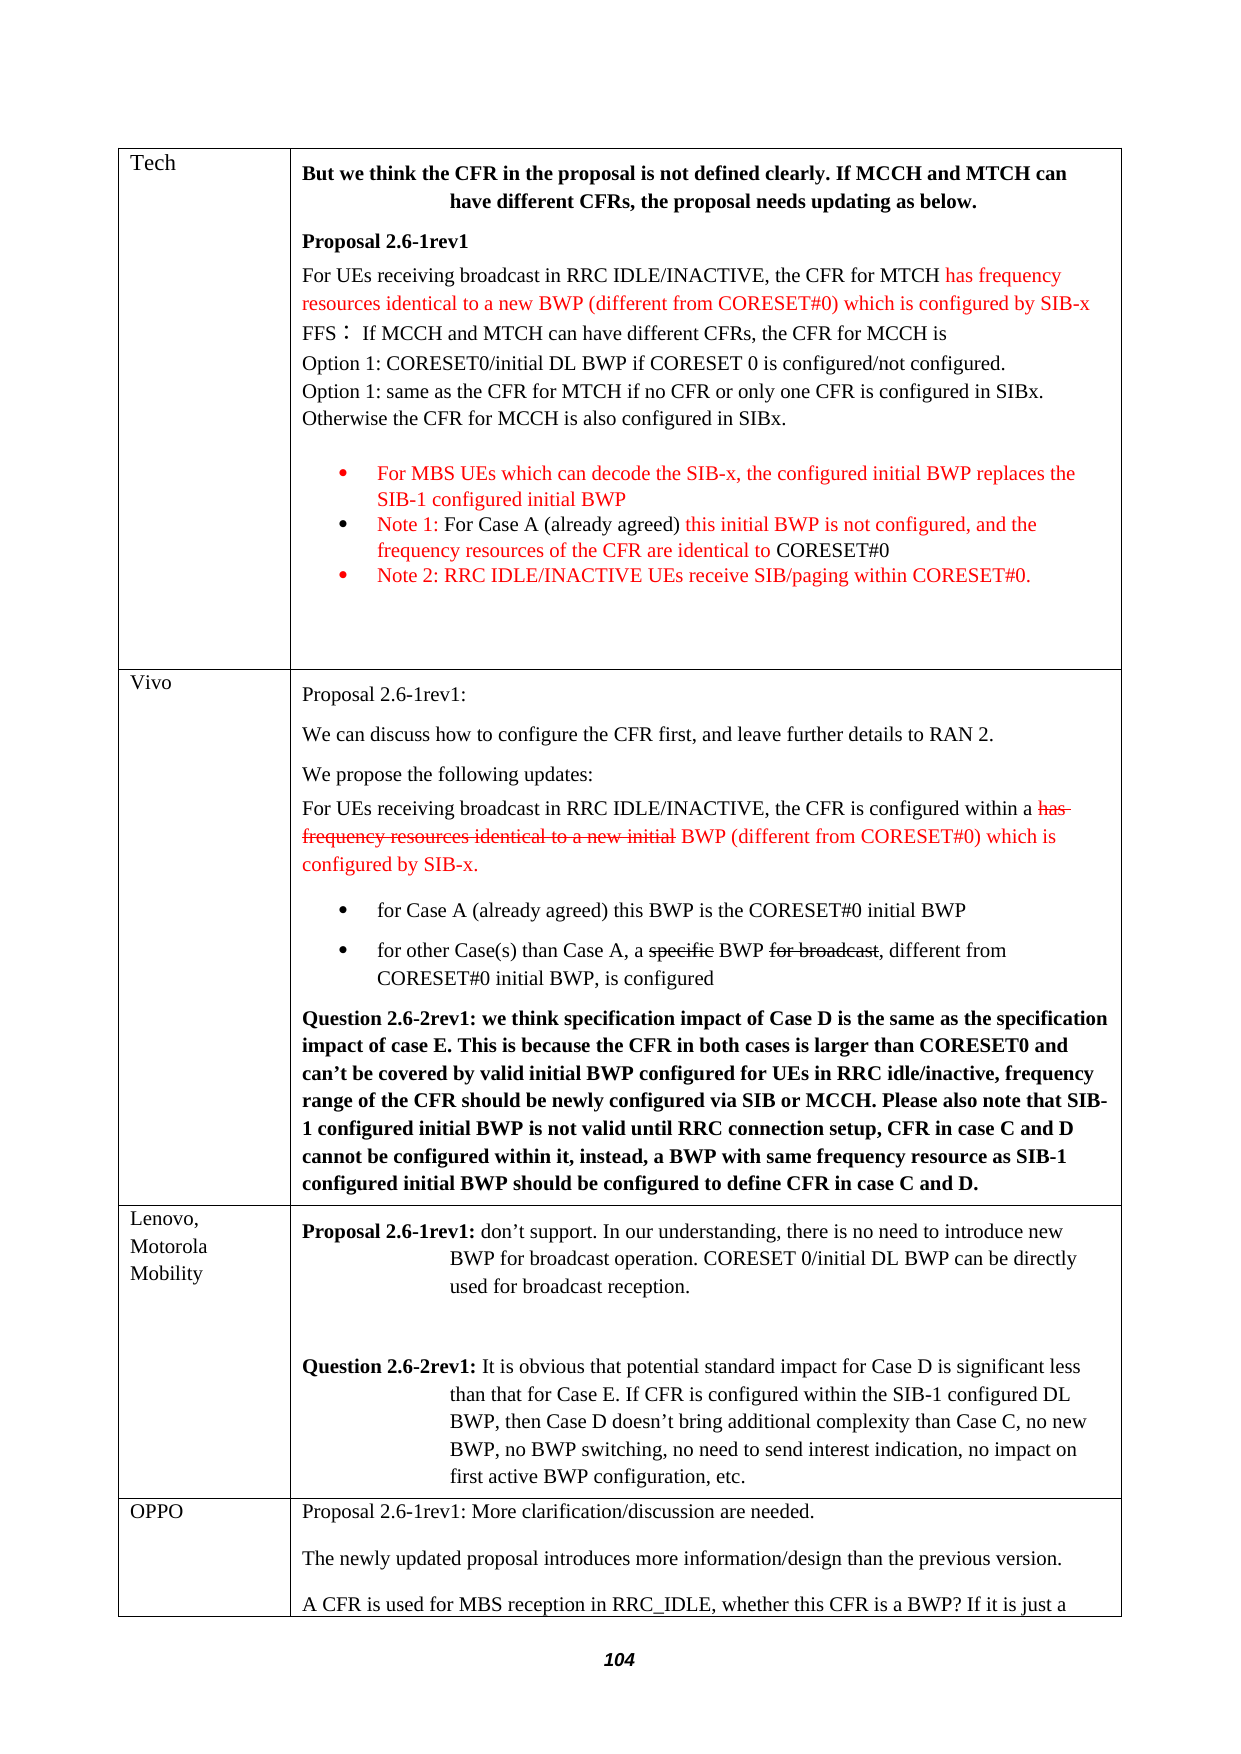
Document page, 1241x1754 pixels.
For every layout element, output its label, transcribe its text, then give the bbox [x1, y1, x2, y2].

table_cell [291, 149, 1121, 669]
table_cell Proposal 2.6-1rev1: don’t support. In our understanding, there is no need to introduce new BWP for broadcast operation. CORESET 0/initial DL BWP can be directly used for broadcast reception. Question 2.6-2rev1: It is obvious that potential standard impact for Case D is significant less than that for Case E. If CFR is configured within the SIB-1 configured DL BWP, then Case D doesn’t bring additional complexity than Case C, no new BWP, no BWP switching, no need to send interest indication, no impact on first active BWP configuration, etc. [291, 1206, 1121, 1498]
table_cell Proposal 2.6-1rev1: We can discuss how to configure the CFR first, and leave further details to RAN 2. We propose the following updates: For UEs receiving broadcast in RRC IDLE/INACTIVE, the CFR is configured within a has frequency resources identical to a new initial BWP (different from CORESET#0) which is configured by SIB-x. for Case A (already agreed) this BWP is the CORESET#0 initial BWP for other Case(s) than Case A, a specific BWP for broadcast, different from CORESET#0 initial BWP, is configured Question 2.6-2rev1: we think specification impact of Case D is the same as the specification impact of case E. This is because the CFR in both cases is larger than CORESET0 and can’t be covered by valid initial BWP configured for UEs in RRC idle/inactive, frequency range of the CFR should be newly configured via SIB or MCCH. Please also note that SIB-1 configured initial BWP is not valid until RRC connection setup, CFR in case C and D cannot be configured within it, instead, a BWP with same frequency resource as SIB-1 configured initial BWP should be configured to define CFR in case C and D. [291, 670, 1121, 1205]
table_cell Lenovo, Motorola Mobility [119, 1206, 290, 1498]
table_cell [291, 1499, 1121, 1616]
table_cell Vivo [119, 670, 290, 1205]
table_cell OPPO [119, 1499, 290, 1616]
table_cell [119, 149, 290, 669]
